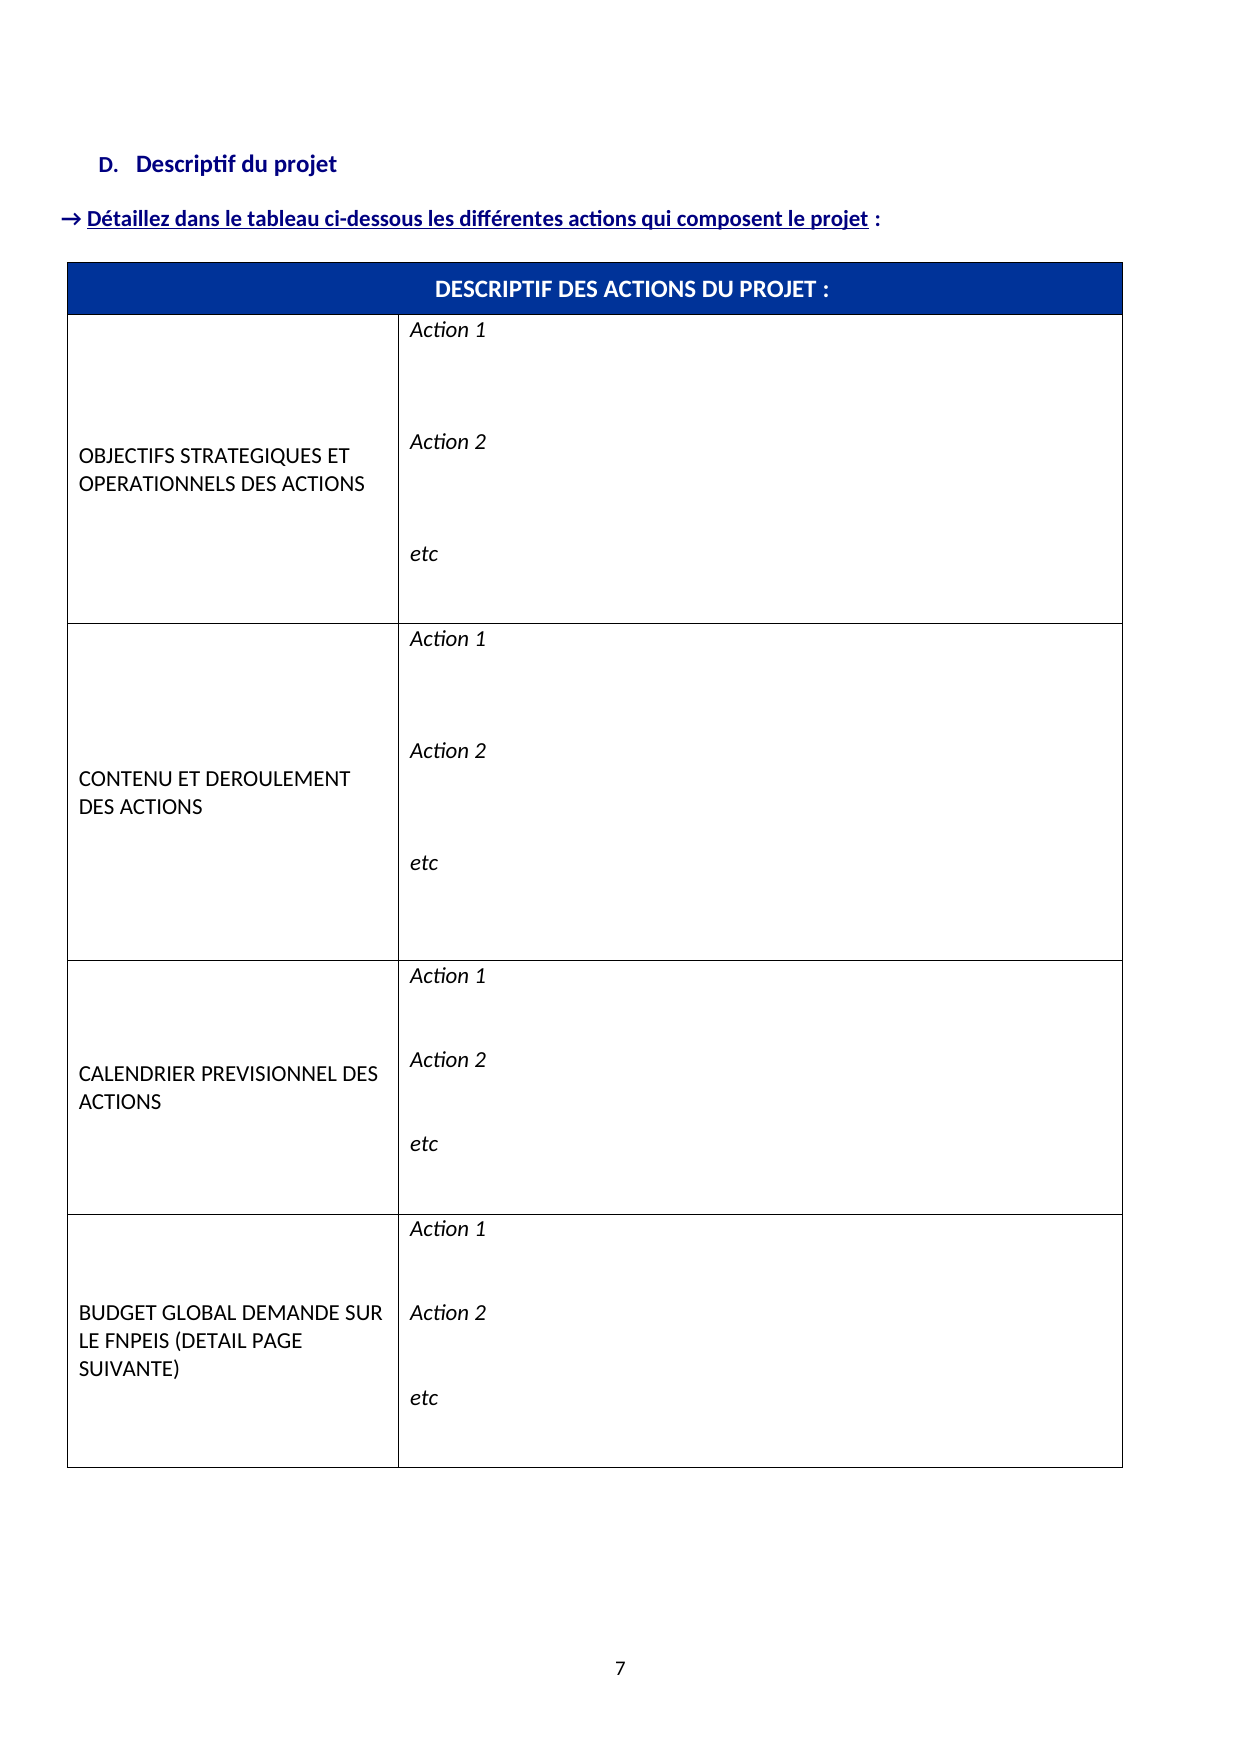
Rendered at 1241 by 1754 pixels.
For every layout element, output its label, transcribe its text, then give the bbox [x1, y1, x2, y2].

table_cell Action 1 Action 2 etc [399, 1215, 1122, 1467]
table_header DESCRIPTIF DES ACTIONS DU PROJET : [68, 263, 1122, 314]
table_cell Action 1 Action 2 etc [399, 961, 1122, 1213]
table_cell OBJECTIFS STRATEGIQUES ET OPERATIONNELS des actions [68, 315, 398, 623]
table_cell calendrier PREVISIONNEL des actions [68, 961, 398, 1213]
text → Détaillez dans le tableau ci-dessous les différentes actions qui composent le projet : [61, 204, 1066, 232]
table_cell Action 1 Action 2 etc [399, 315, 1122, 623]
list Descriptif du projet [98, 148, 1172, 178]
table_cell BUDGET GLOBAL demande sur le fnpeis (DETAIL PAGE SUIVANTE) [68, 1215, 398, 1467]
table_cell Action 1 Action 2 etc [399, 624, 1122, 960]
table_cell CONTENU ET DEROULEMENT des actions [68, 624, 398, 960]
